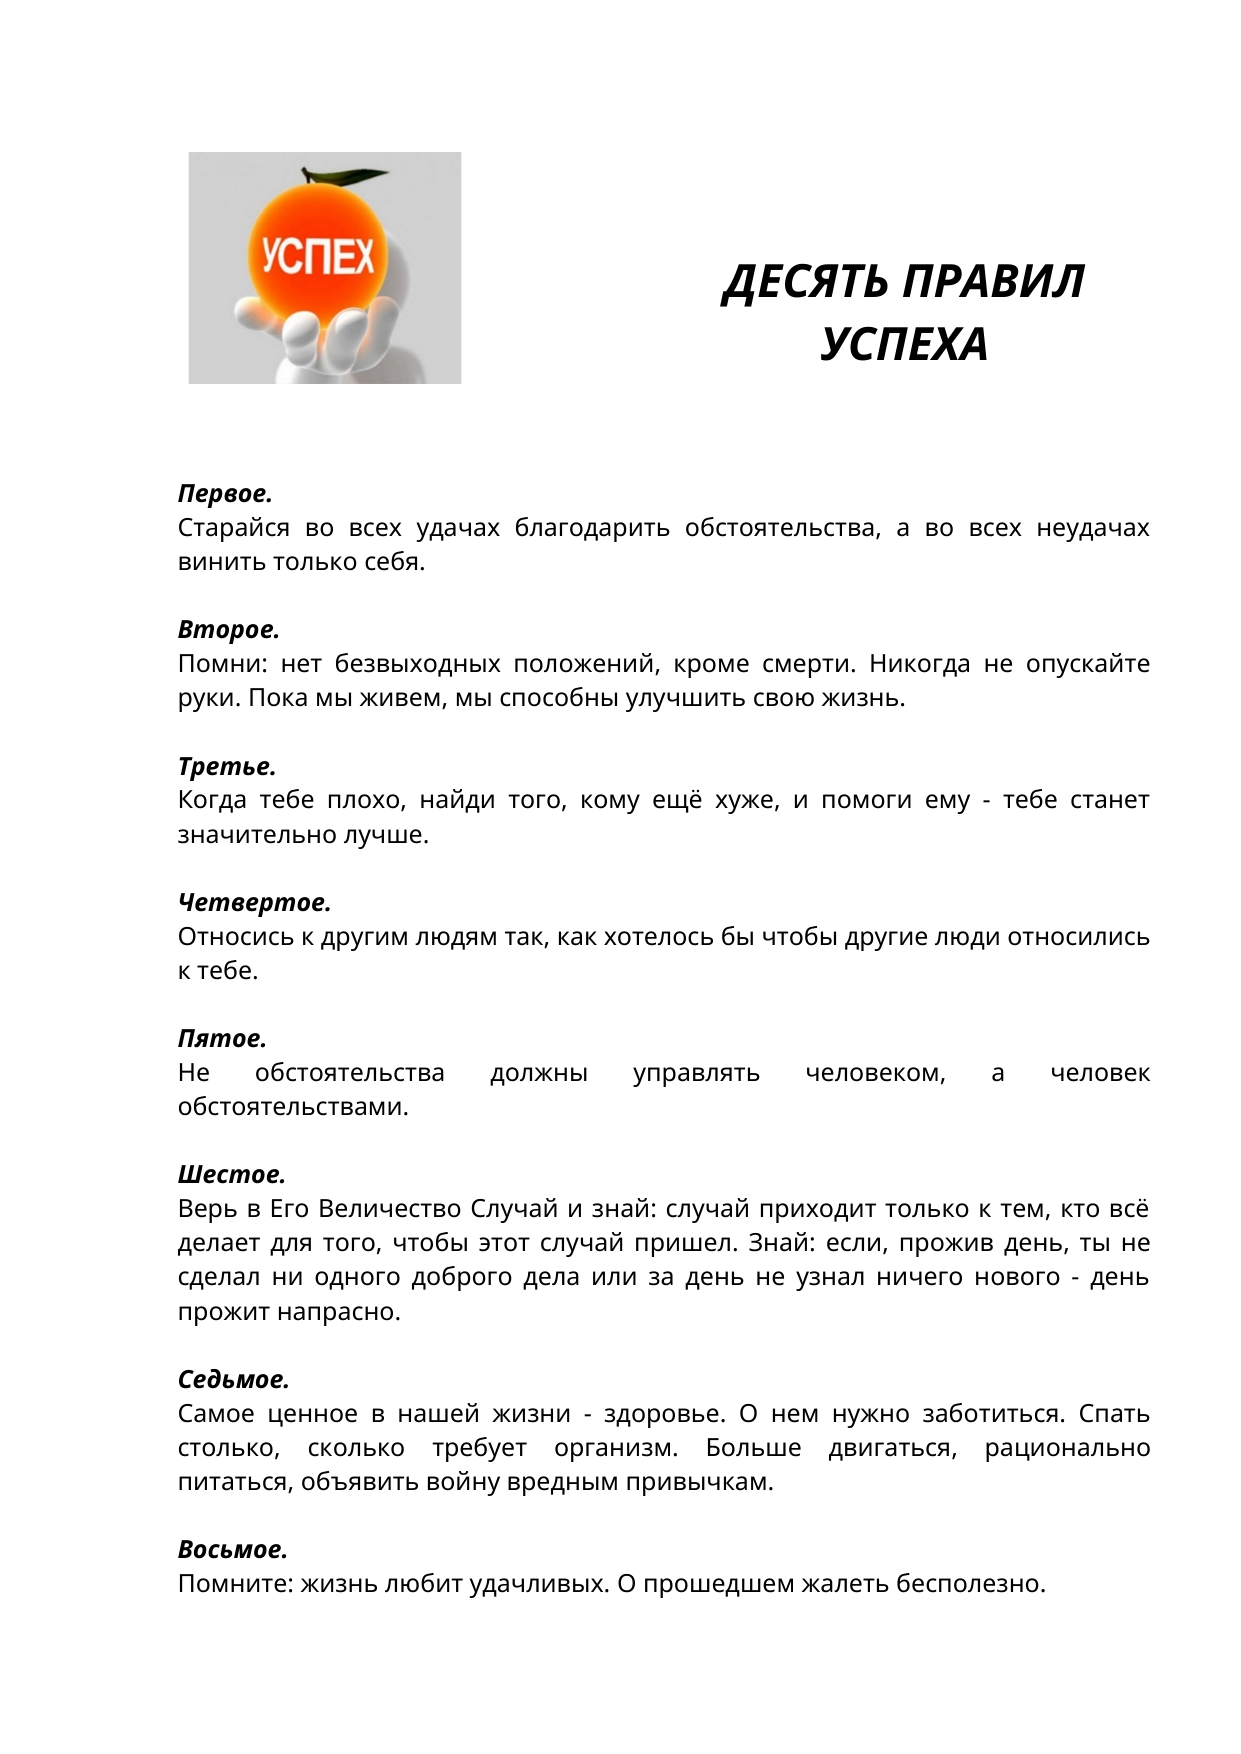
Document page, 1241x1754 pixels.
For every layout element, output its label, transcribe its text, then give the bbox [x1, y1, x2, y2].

text Четвертое. Относись к другим людям так, как хотелось бы чтобы другие люди относились к тебе. [177, 884, 1152, 987]
text Первое. Старайся во всех удачах благодарить обстоятельства, а во всех неудачах винить только себя. [177, 476, 1152, 578]
text Восьмое. Помните: жизнь любит удачливых. О прошедшем жалеть бесполезно. [177, 1532, 1152, 1600]
table_header ДЕСЯТЬ ПРАВИЛ УСПЕХА [664, 152, 1151, 407]
text Второе. Помни: нет безвыходных положений, кроме смерти. Никогда не опускайте руки. Пока мы живем, мы способны улучшить свою жизнь. [177, 612, 1152, 714]
text Третье. Когда тебе плохо, найди того, кому ещё хуже, и помоги ему - тебе станет значительно лучше. [177, 748, 1152, 850]
text Шестое. Верь в Его Величество Случай и знай: случай приходит только к тем, кто всё делает для того, чтобы этот случай пришел. Знай: если, прожив день, ты не сделал ни одного доброго дела или за день не узнал ничего нового - день прожит напрасно. [177, 1157, 1152, 1327]
table_header [177, 152, 664, 407]
text Пятое. Не обстоятельства должны управлять человеком, а человек обстоятельствами. [177, 1021, 1152, 1123]
picture [188, 152, 462, 384]
text Седьмое. Самое ценное в нашей жизни - здоровье. О нем нужно заботиться. Спать столько, сколько требует организм. Больше двигаться, рационально питаться, объявить войну вредным привычкам. [177, 1361, 1152, 1497]
